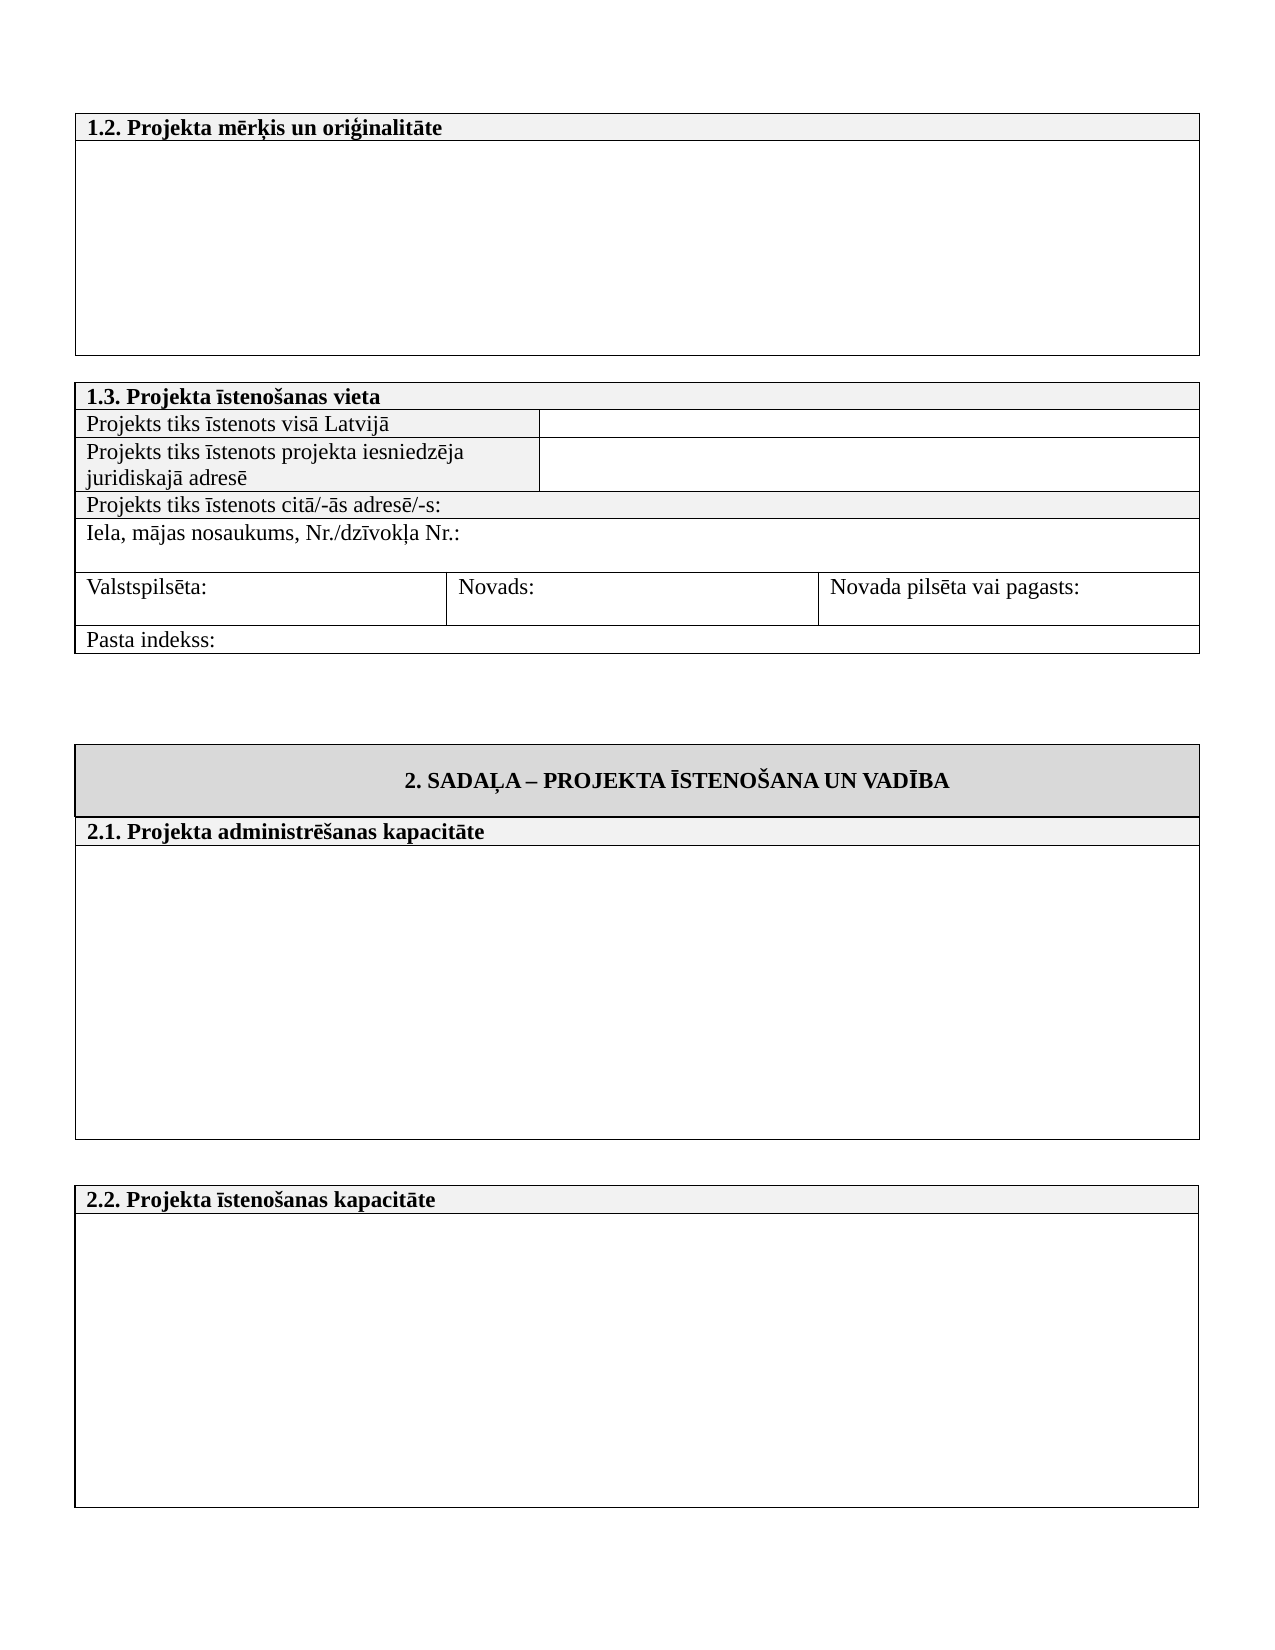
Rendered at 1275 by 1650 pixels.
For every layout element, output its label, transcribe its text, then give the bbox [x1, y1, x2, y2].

table_cell Valstspilsēta: [76, 573, 446, 625]
table_cell Novada pilsēta vai pagasts: [819, 573, 1199, 625]
table_header 2.2. Projekta īstenošanas kapacitāte [76, 1186, 1198, 1213]
table_header 2.1. Projekta administrēšanas kapacitāte [76, 818, 1199, 845]
table_header 2. SADAĻA – PROJEKTA ĪSTENOŠANA UN VADĪBA [76, 745, 1199, 816]
table_header 1.3. Projekta īstenošanas vieta [76, 383, 1199, 409]
table_cell Projekts tiks īstenots projekta iesniedzēja juridiskajā adresē [76, 438, 539, 491]
table_cell Projekts tiks īstenots visā Latvijā [76, 410, 539, 437]
table_cell Novads: [447, 573, 818, 625]
table_cell Iela, mājas nosaukums, Nr./dzīvokļa Nr.: [76, 519, 1199, 572]
table_cell [76, 1214, 1198, 1507]
table_cell [540, 438, 1199, 491]
table_cell Pasta indekss: [76, 626, 1199, 653]
table_cell [76, 141, 1199, 354]
table_cell [76, 846, 1199, 1139]
table_cell Projekts tiks īstenots citā/-ās adresē/-s: [76, 492, 1199, 518]
table_cell [540, 410, 1199, 437]
table_header 1.2. Projekta mērķis un oriģinalitāte [76, 114, 1199, 140]
